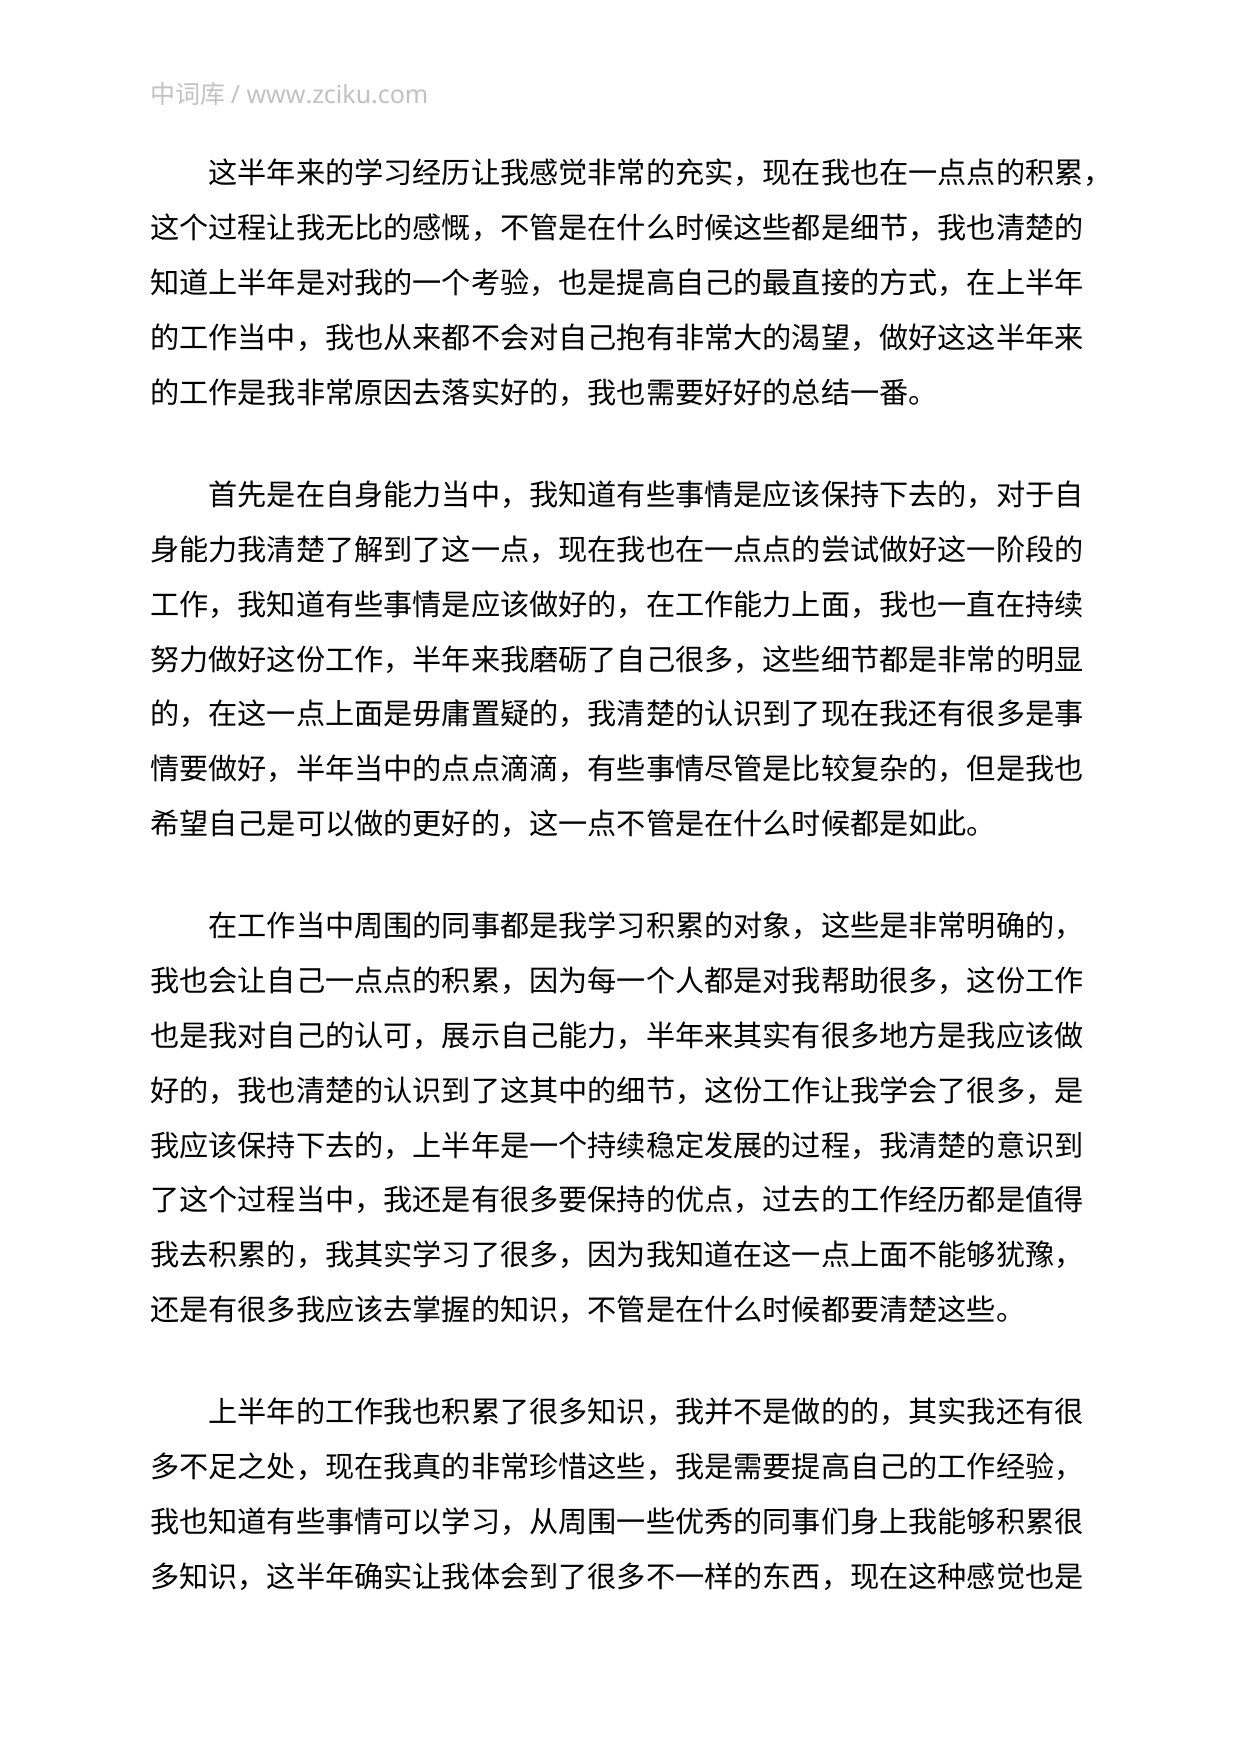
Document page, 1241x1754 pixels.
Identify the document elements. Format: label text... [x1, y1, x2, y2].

text 在工作当中周围的同事都是我学习积累的对象，这些是非常明确的，我也会让自己一点点的积累，因为每一个人都是对我帮助很多，这份工作也是我对自己的认可，展示自己能力，半年来其实有很多地方是我应该做好的，我也清楚的认识到了这其中的细节，这份工作让我学会了很多，是我应该保持下去的，上半年是一个持续稳定发展的过程，我清楚的意识到了这个过程当中，我还是有很多要保持的优点，过去的工作经历都是值得我去积累的，我其实学习了很多，因为我知道在这一点上面不能够犹豫，还是有很多我应该去掌握的知识，不管是在什么时候都要清楚这些。 [150, 902, 1090, 1329]
text 这半年来的学习经历让我感觉非常的充实，现在我也在一点点的积累，这个过程让我无比的感慨，不管是在什么时候这些都是细节，我也清楚的知道上半年是对我的一个考验，也是提高自己的最直接的方式，在上半年的工作当中，我也从来都不会对自己抱有非常大的渴望，做好这这半年来的工作是我非常原因去落实好的，我也需要好好的总结一番。 [150, 150, 1090, 412]
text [150, 1388, 1090, 1596]
text 首先是在自身能力当中，我知道有些事情是应该保持下去的，对于自身能力我清楚了解到了这一点，现在我也在一点点的尝试做好这一阶段的工作，我知道有些事情是应该做好的，在工作能力上面，我也一直在持续努力做好这份工作，半年来我磨砺了自己很多，这些细节都是非常的明显的，在这一点上面是毋庸置疑的，我清楚的认识到了现在我还有很多是事情要做好，半年当中的点点滴滴，有些事情尽管是比较复杂的，但是我也希望自己是可以做的更好的，这一点不管是在什么时候都是如此。 [150, 471, 1090, 843]
